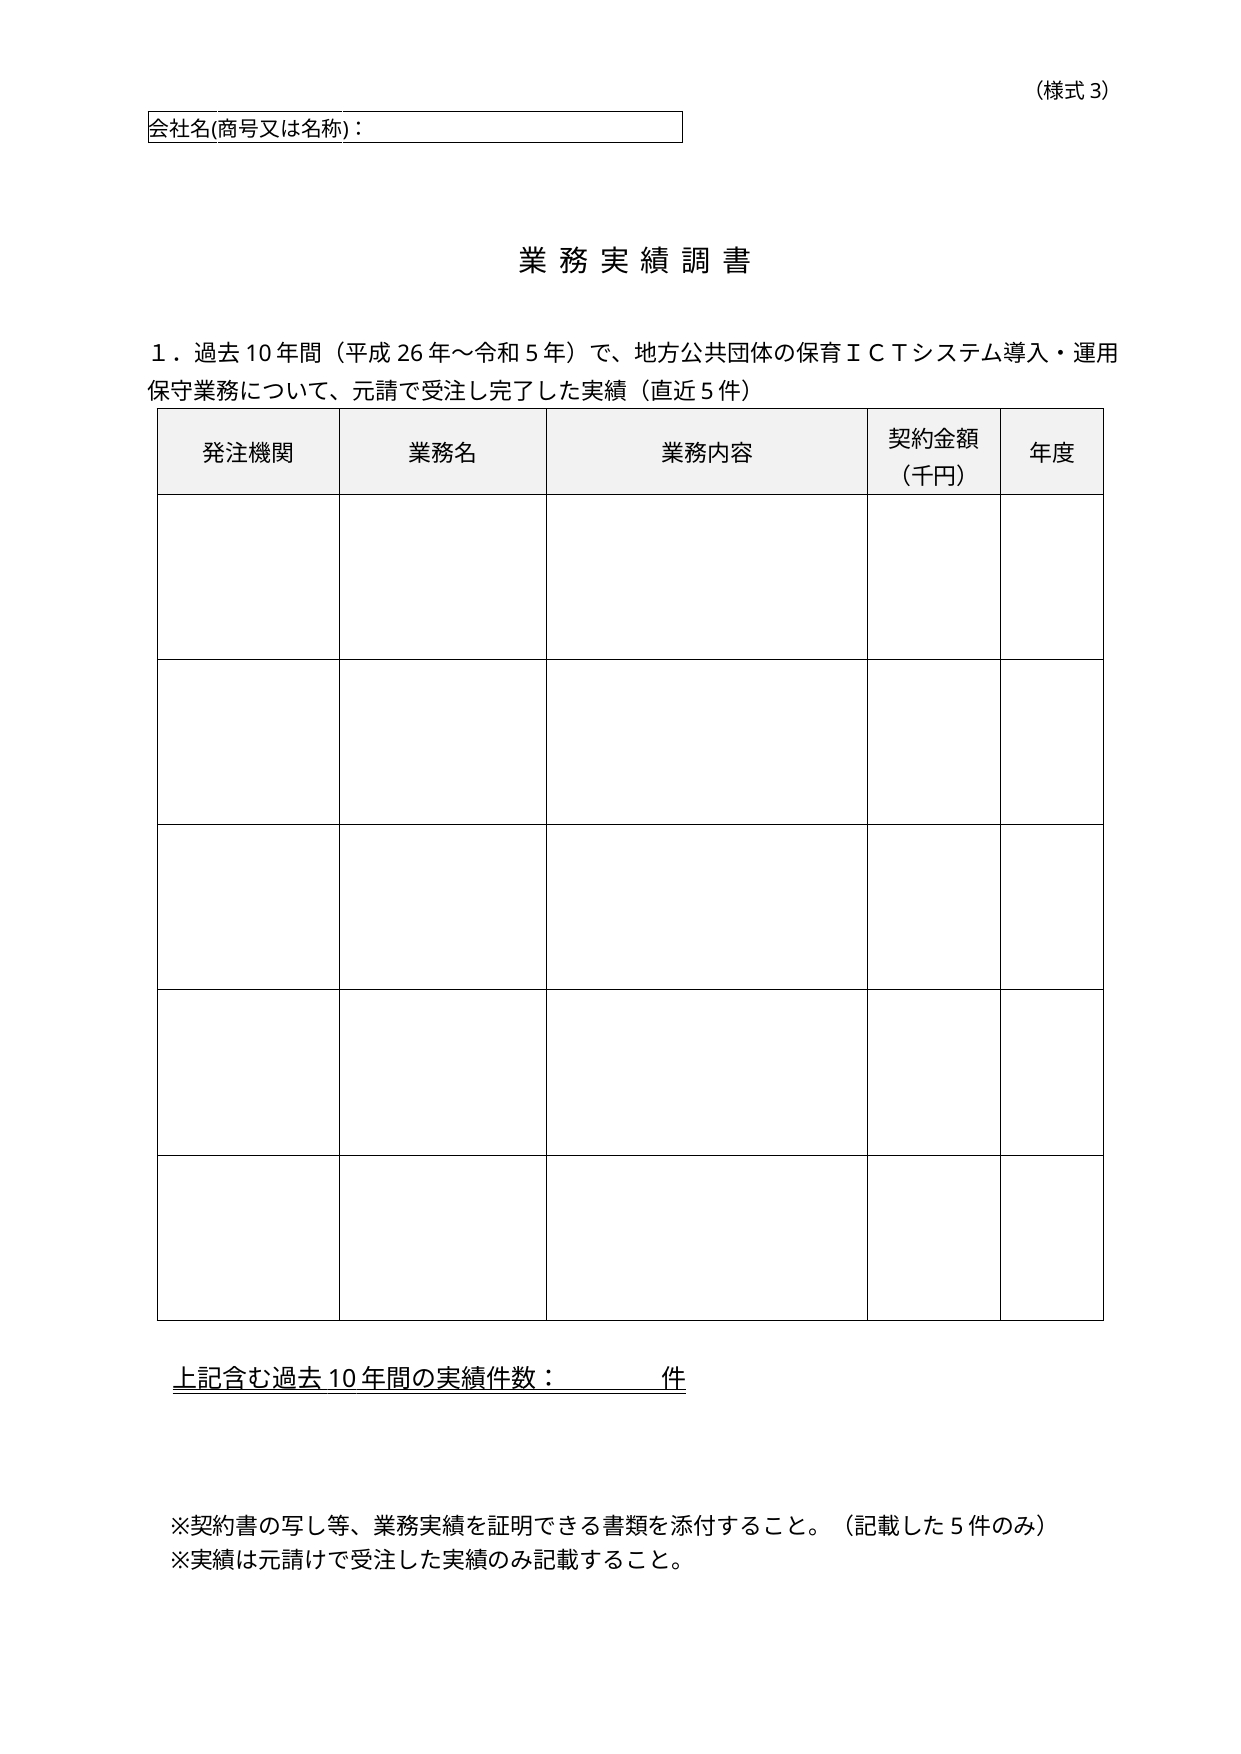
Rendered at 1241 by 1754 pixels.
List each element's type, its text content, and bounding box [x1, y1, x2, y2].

table_header 業務内容 [547, 409, 867, 494]
table_cell [547, 825, 867, 989]
table_cell [547, 1156, 867, 1320]
table_cell [158, 990, 339, 1154]
text 会社名(商号又は名称)： [148, 108, 1122, 146]
table_cell [547, 660, 867, 824]
table_cell [158, 825, 339, 989]
text 上記含む過去10年間の実績件数： 件 [148, 1358, 1122, 1396]
table_cell [547, 990, 867, 1154]
table_header 年度 [1001, 409, 1103, 494]
table_cell [868, 1156, 1000, 1320]
table_cell [340, 495, 546, 659]
table_cell [158, 660, 339, 824]
text ※契約書の写し等、業務実績を証明できる書類を添付すること。（記載した5件のみ） [148, 1508, 1122, 1542]
text ※実績は元請けで受注した実績のみ記載すること。 [148, 1542, 1122, 1575]
table_cell [340, 1156, 546, 1320]
table_cell [868, 990, 1000, 1154]
table_cell [1001, 990, 1103, 1154]
table_header 発注機関 [158, 409, 339, 494]
text 業務実績調書 [148, 221, 1122, 296]
table_cell [868, 495, 1000, 659]
text １．過去10年間（平成26年～令和5年）で、地方公共団体の保育ＩＣＴシステム導入・運用保守業務について、元請で受注し完了した実績（直近5件） [148, 333, 1122, 408]
table_header 業務名 [340, 409, 546, 494]
table_cell [340, 990, 546, 1154]
table_cell [868, 660, 1000, 824]
table_cell [340, 825, 546, 989]
table_header 契約金額 （千円） [868, 409, 1000, 494]
table_cell [340, 660, 546, 824]
table_cell [547, 495, 867, 659]
table_cell [158, 495, 339, 659]
table_cell [1001, 1156, 1103, 1320]
table_cell [158, 1156, 339, 1320]
table_cell [1001, 825, 1103, 989]
text （様式3） [148, 71, 1122, 108]
table_cell [1001, 660, 1103, 824]
table_cell [868, 825, 1000, 989]
table_cell [1001, 495, 1103, 659]
